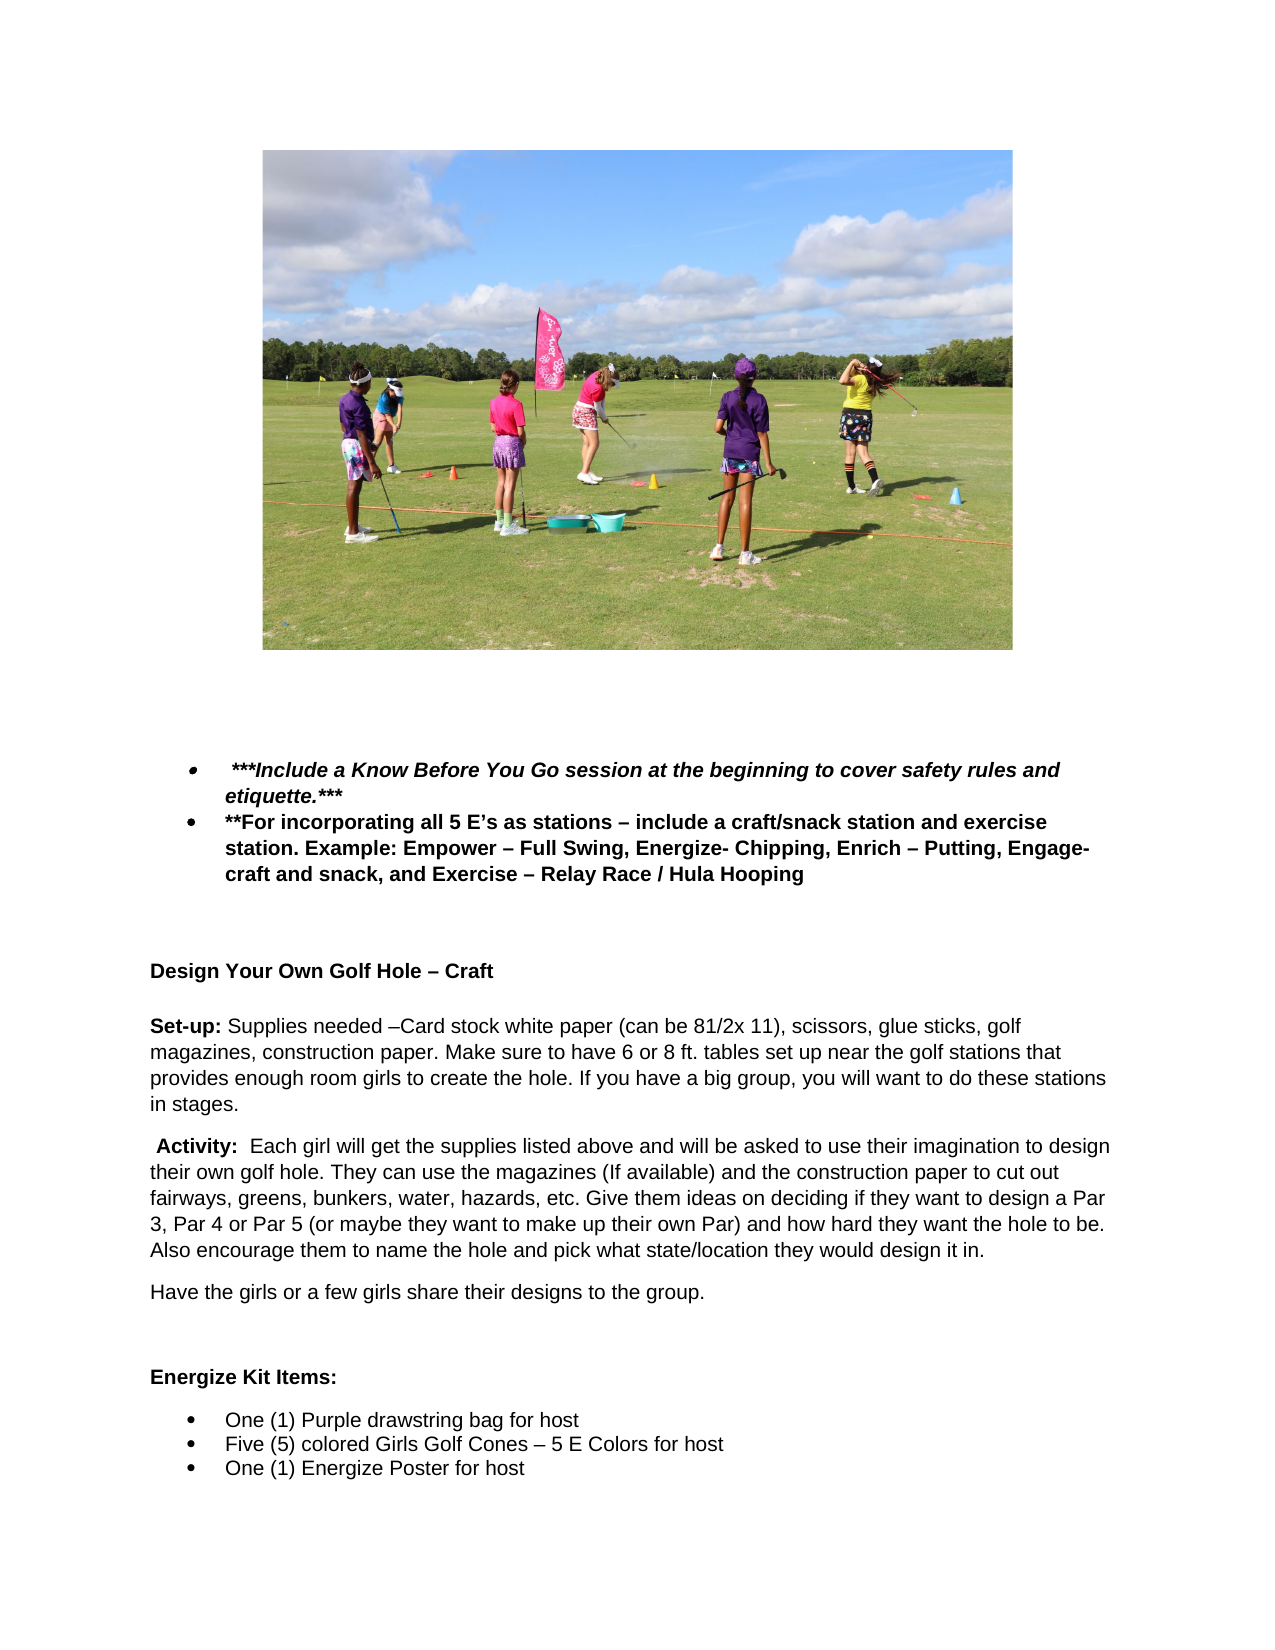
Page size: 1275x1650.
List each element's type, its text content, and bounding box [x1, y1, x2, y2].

list Five (5) colored Girls Golf Cones – 5 E Colors for host [187, 1432, 1125, 1456]
text Activity: Each girl will get the supplies listed above and will be asked to use their imagination to design their own golf hole. They can use the magazines (If available) and the construction paper to cut out fairways, greens, bunkers, water, hazards, etc. Give them ideas on deciding if they want to design a Par 3, Par 4 or Par 5 (or maybe they want to make up their own Par) and how hard they want the hole to be. Also encourage them to name the hole and pick what state/location they would design it in. [150, 1134, 1125, 1262]
list **For incorporating all 5 E’s as stations – include a craft/snack station and exercise station. Example: Empower – Full Swing, Energize- Chipping, Enrich – Putting, Engage- craft and snack, and Exercise – Relay Race / Hula Hooping [187, 810, 1125, 886]
text Set-up: Supplies needed –Card stock white paper (can be 81/2x 11), scissors, glue sticks, golf magazines, construction paper. Make sure to have 6 or 8 ft. tables set up near the golf stations that provides enough room girls to create the hole. If you have a big group, you will want to do these stations in stages. [150, 1014, 1125, 1116]
list One (1) Purple drawstring bag for host [187, 1408, 1125, 1432]
text Design Your Own Golf Hole – Craft [150, 959, 1125, 983]
text Have the girls or a few girls share their designs to the group. [150, 1280, 1125, 1304]
list One (1) Energize Poster for host [187, 1456, 1125, 1480]
text Energize Kit Items: [150, 1365, 1125, 1389]
list ***Include a Know Before You Go session at the beginning to cover safety rules and etiquette.*** [187, 758, 1125, 808]
